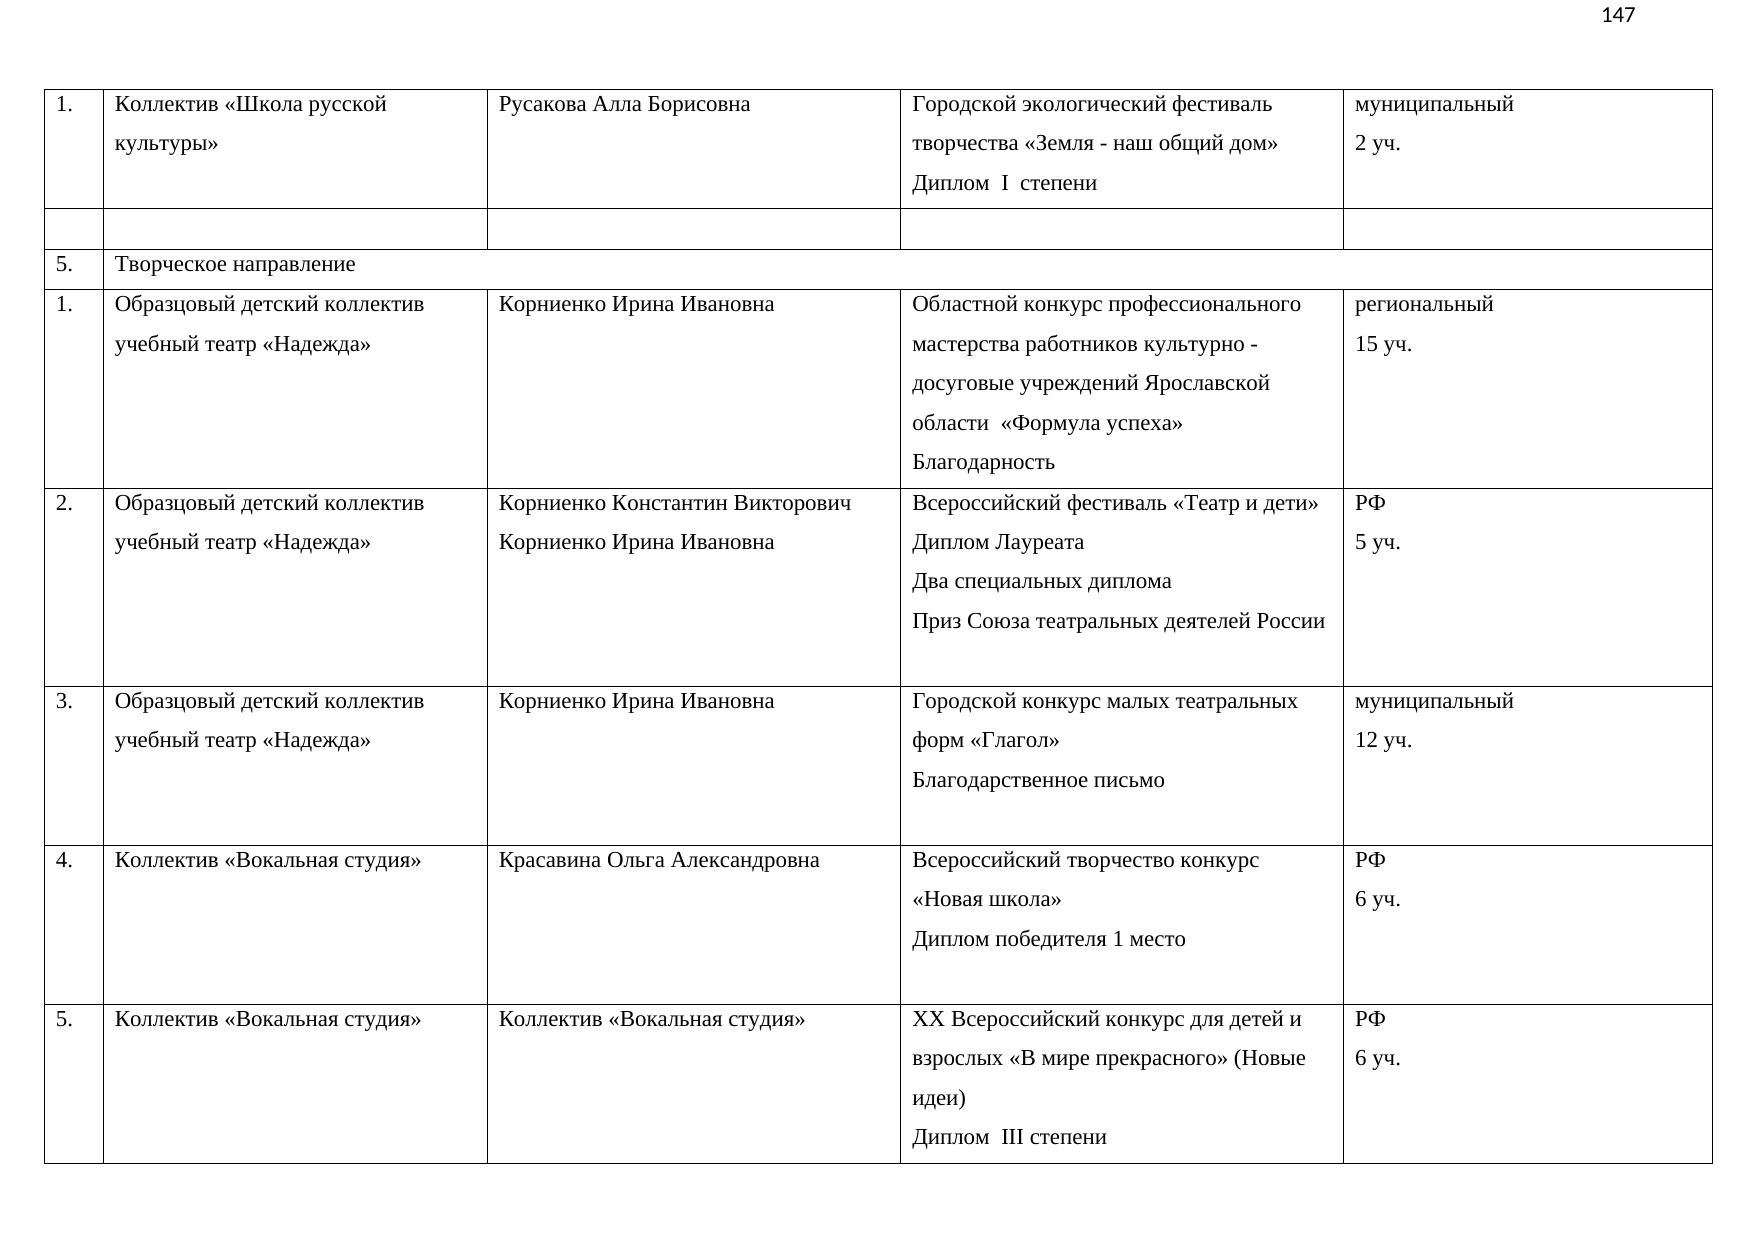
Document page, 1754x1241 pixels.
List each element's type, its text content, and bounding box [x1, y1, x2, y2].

table_cell Всероссийский творчество конкурс «Новая школа» Диплом победителя 1 место [901, 846, 1343, 1004]
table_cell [104, 1005, 487, 1163]
table_cell [104, 209, 487, 249]
table_cell муниципальный 12 уч. [1344, 687, 1712, 845]
table_cell Образцовый детский коллектив учебный театр «Надежда» [104, 290, 487, 488]
table_cell Коллектив «Вокальная студия» [104, 846, 487, 1004]
table_cell РФ 5 уч. [1344, 489, 1712, 686]
table_cell Творческое направление [104, 250, 1712, 289]
table_cell [488, 209, 900, 249]
table_cell Корниенко Ирина Ивановна [488, 687, 900, 845]
table_cell Образцовый детский коллектив учебный театр «Надежда» [104, 687, 487, 845]
table_cell региональный 15 уч. [1344, 290, 1712, 488]
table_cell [901, 1005, 1343, 1163]
table_cell 3. [45, 687, 103, 845]
table_cell 2. [45, 489, 103, 686]
table_cell [901, 209, 1343, 249]
table_cell РФ 6 уч. [1344, 1005, 1712, 1163]
table_cell 5. [45, 1005, 103, 1163]
table_cell Городской экологический фестиваль творчества «Земля - наш общий дом» Диплом I степени [901, 90, 1343, 208]
table_cell [45, 209, 103, 249]
table_cell Красавина Ольга Александровна [488, 846, 900, 1004]
table_cell 4. [45, 846, 103, 1004]
table_cell Областной конкурс профессионального мастерства работников культурно - досуговые учреждений Ярославской области «Формула успеха» Благодарность [901, 290, 1343, 488]
table_cell Городской конкурс малых театральных форм «Глагол» Благодарственное письмо [901, 687, 1343, 845]
table_cell Корниенко Ирина Ивановна [488, 290, 900, 488]
table_cell [1344, 209, 1712, 249]
table_cell Коллектив «Школа русской культуры» [104, 90, 487, 208]
table_cell Русакова Алла Борисовна [488, 90, 900, 208]
table_cell муниципальный 2 уч. [1344, 90, 1712, 208]
table_cell Всероссийский фестиваль «Театр и дети» Диплом Лауреата Два специальных диплома Приз Союза театральных деятелей России [901, 489, 1343, 686]
table_cell 1. [45, 290, 103, 488]
table_cell 5. [45, 250, 103, 289]
table_cell Корниенко Константин Викторович Корниенко Ирина Ивановна [488, 489, 900, 686]
table_cell 1. [45, 90, 103, 208]
table_cell РФ 6 уч. [1344, 846, 1712, 1004]
table_cell Образцовый детский коллектив учебный театр «Надежда» [104, 489, 487, 686]
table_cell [488, 1005, 900, 1163]
